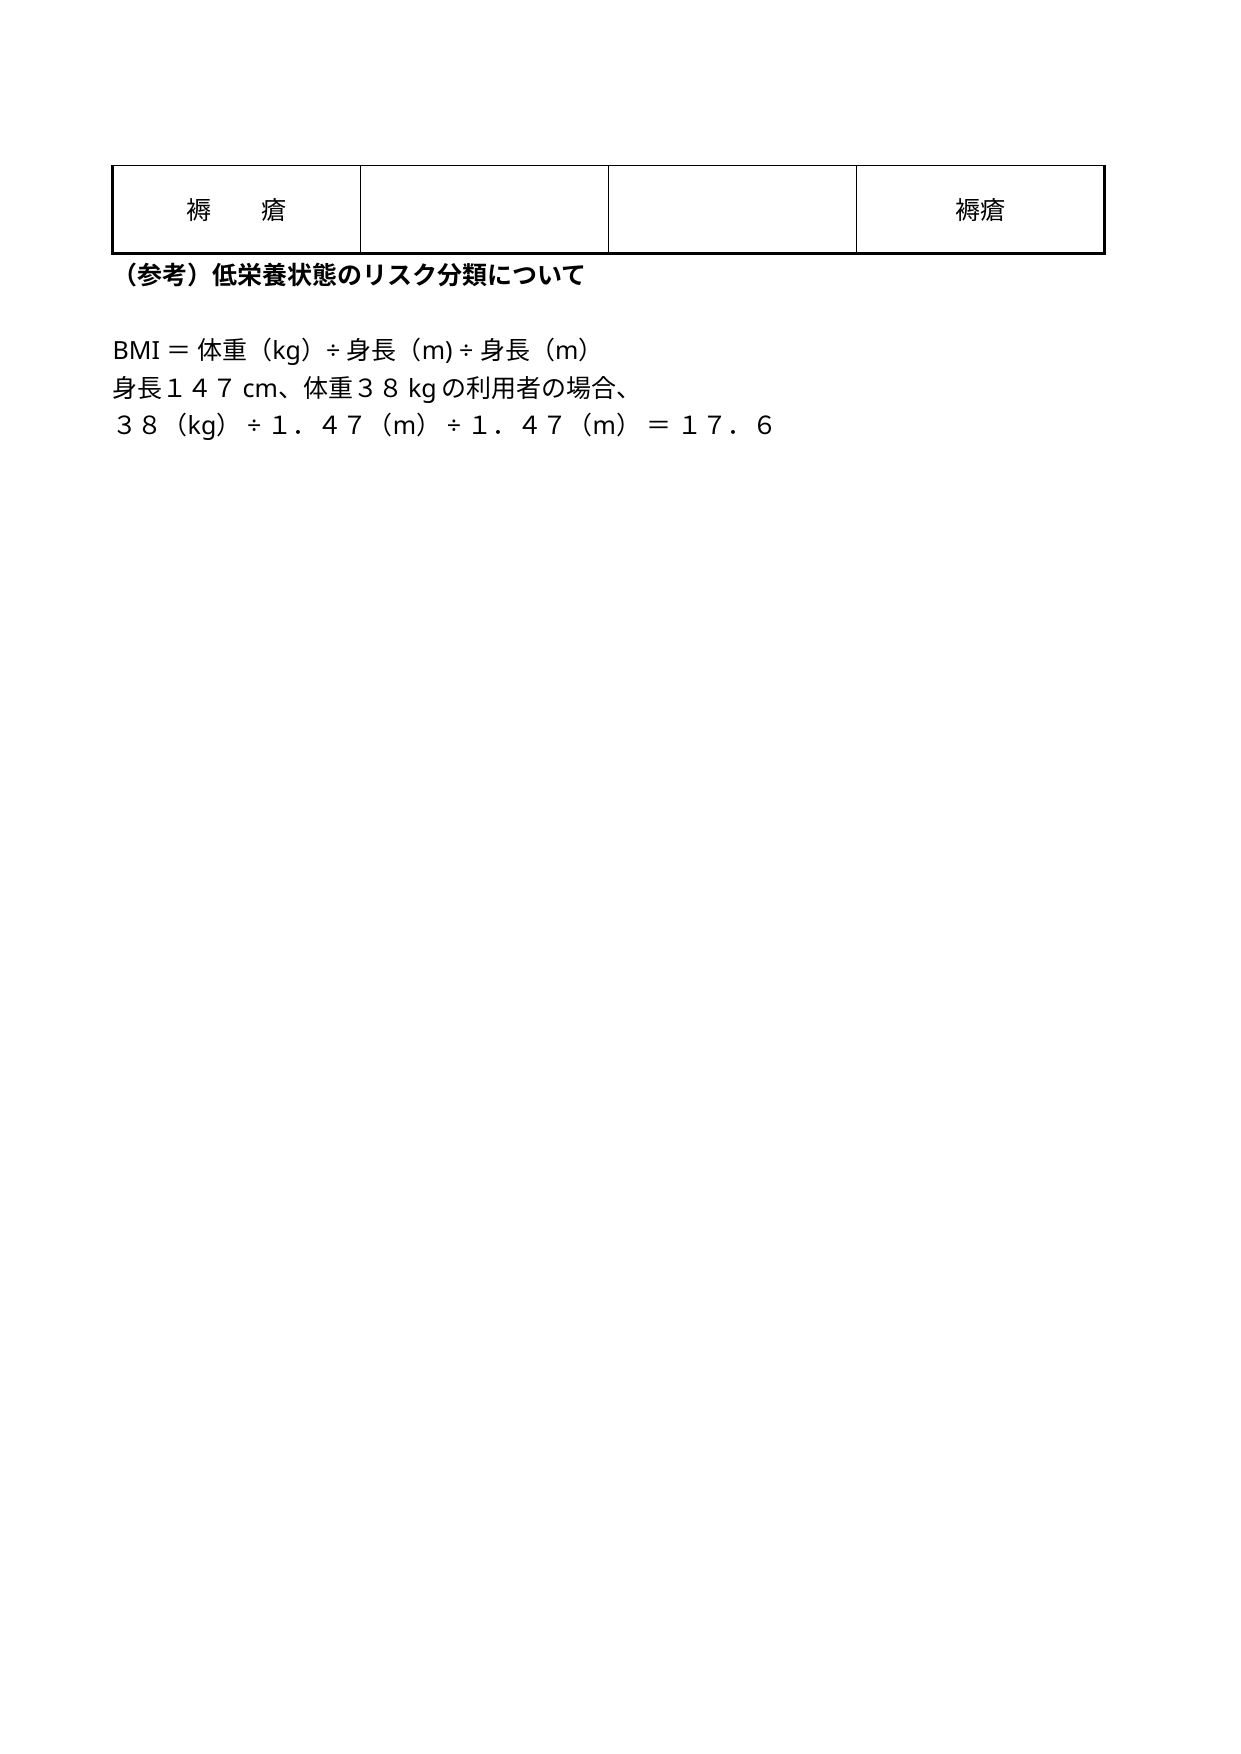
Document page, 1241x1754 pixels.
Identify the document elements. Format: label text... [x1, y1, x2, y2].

table_cell [609, 166, 856, 252]
text BMI ＝ 体重（kg）÷ 身長（m) ÷ 身長（m） [112, 330, 1128, 368]
table_cell [361, 166, 608, 252]
text ３８（kg） ÷ １．４７（m） ÷ １．４７（m） ＝ １７．６ [112, 405, 1128, 443]
table_cell 褥瘡 [857, 166, 1103, 252]
table_cell 褥 瘡 [114, 166, 360, 252]
text （参考）低栄養状態のリスク分類について [112, 255, 1128, 293]
text 身長１４７cm、体重３８kgの利用者の場合、 [112, 368, 1128, 405]
